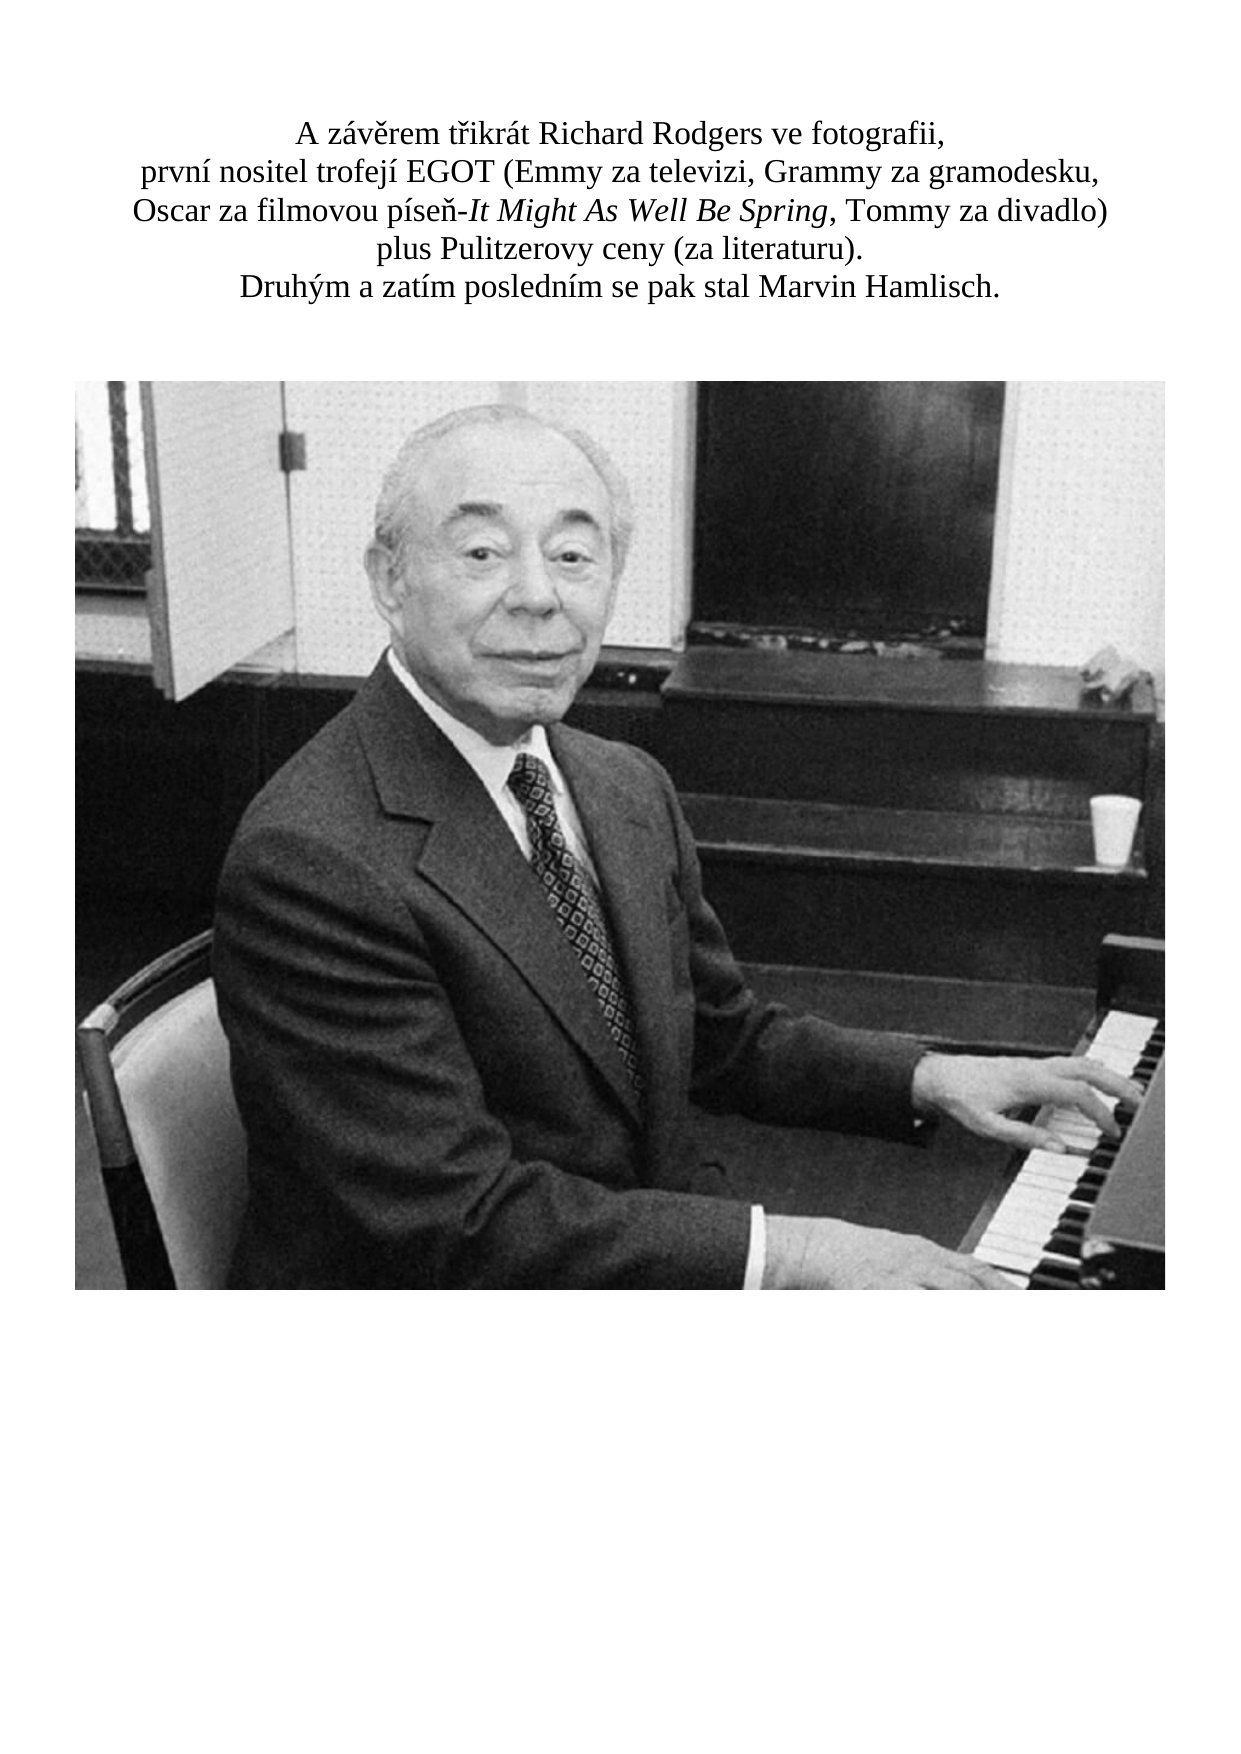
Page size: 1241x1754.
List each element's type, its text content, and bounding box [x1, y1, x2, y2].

text první nositel trofejí EGOT (Emmy za televizi, Grammy za gramodesku, [75, 152, 1165, 190]
text A závěrem třikrát Richard Rodgers ve fotografii, [75, 113, 1165, 152]
picture [75, 381, 1166, 1290]
text Druhým a zatím posledním se pak stal Marvin Hamlisch. [75, 267, 1165, 305]
text Oscar za filmovou píseň-It Might As Well Be Spring, Tommy za divadlo) [75, 190, 1165, 228]
text plus Pulitzerovy ceny (za literaturu). [75, 228, 1165, 267]
